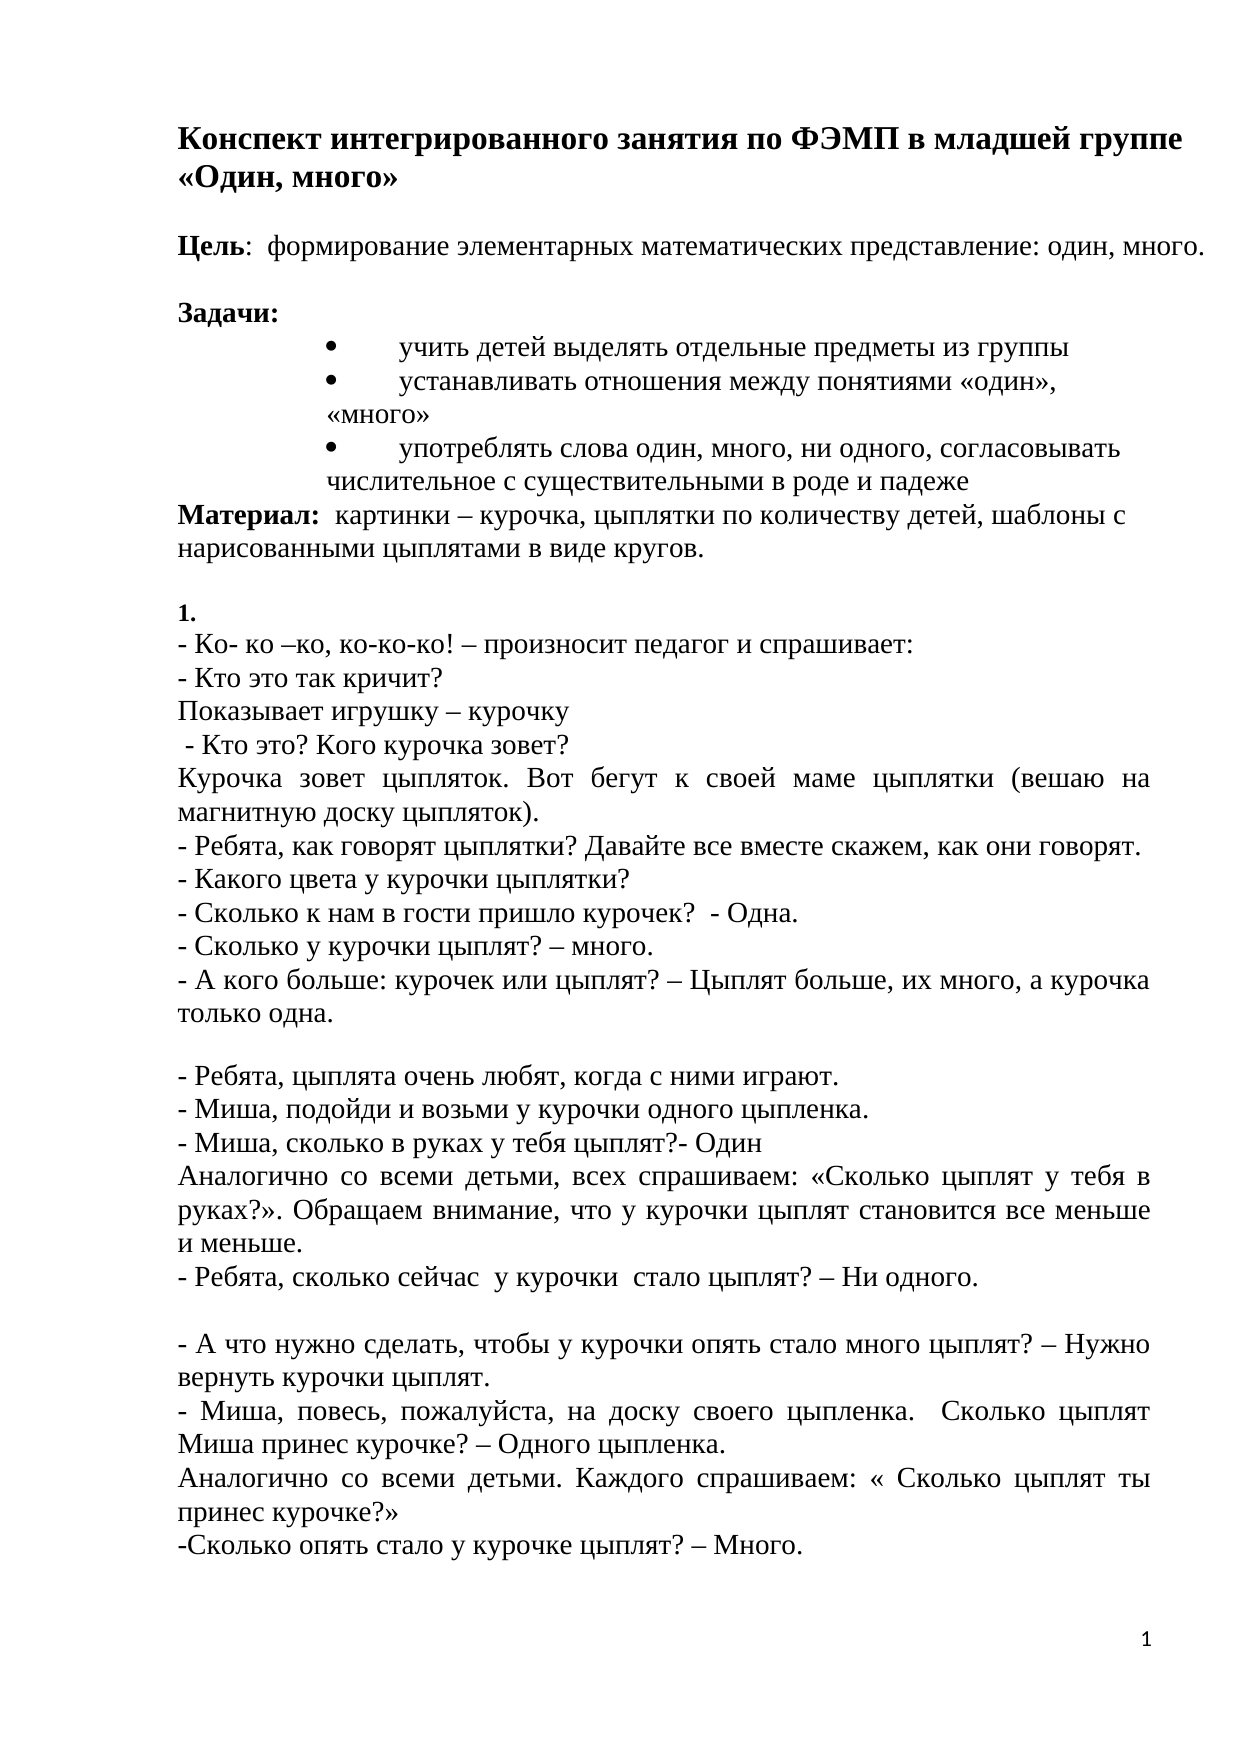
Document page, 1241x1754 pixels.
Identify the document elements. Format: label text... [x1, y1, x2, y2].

text Аналогично со всеми детьми, всех спрашиваем: «Сколько цыплят у тебя в руках?». Обращаем внимание, что у курочки цыплят становится все меньше и меньше. [177, 1158, 1152, 1259]
text Цель: формирование элементарных математических представление: один, много. [177, 228, 1226, 262]
text Конспект интегрированного занятия по ФЭМП в младшей группе «Один, много» [177, 118, 1226, 195]
text - Сколько к нам в гости пришло курочек? - Одна. [177, 895, 1152, 928]
text - Ко- ко –ко, ко-ко-ко! – произносит педагог и спрашивает: [177, 626, 1152, 660]
text Аналогично со всеми детьми. Каждого спрашиваем: « Сколько цыплят ты принес курочке?» [177, 1460, 1152, 1527]
text Задачи: [177, 295, 1226, 329]
list учить детей выделять отдельные предметы из группы [326, 329, 1152, 363]
text - Сколько у курочки цыплят? – много. [177, 928, 1152, 962]
text -Сколько опять стало у курочке цыплят? – Много. [177, 1527, 1152, 1561]
text - Миша, сколько в руках у тебя цыплят?- Один [177, 1125, 1152, 1158]
text Показывает игрушку – курочку [177, 693, 1152, 727]
text - Ребята, сколько сейчас у курочки стало цыплят? – Ни одного. [177, 1259, 1152, 1292]
text - Миша, подойди и возьми у курочки одного цыпленка. [177, 1091, 1152, 1125]
text - Ребята, как говорят цыплятки? Давайте все вместе скажем, как они говорят. [177, 828, 1152, 861]
text - Ребята, цыплята очень любят, когда с ними играют. [177, 1058, 1152, 1091]
text Курочка зовет цыпляток. Вот бегут к своей маме цыплятки (вешаю на магнитную доску цыпляток). [177, 761, 1152, 828]
text - А что нужно сделать, чтобы у курочки опять стало много цыплят? – Нужно вернуть курочки цыплят. [177, 1326, 1152, 1393]
text - А кого больше: курочек или цыплят? – Цыплят больше, их много, а курочка только одна. [177, 962, 1152, 1029]
text - Миша, повесь, пожалуйста, на доску своего цыпленка. Сколько цыплят Миша принес курочке? – Одного цыпленка. [177, 1393, 1152, 1460]
text - Кто это так кричит? [177, 660, 1152, 693]
text - Кто это? Кого курочка зовет? [177, 727, 1152, 761]
text - Какого цвета у курочки цыплятки? [177, 861, 1152, 895]
text 1. [177, 598, 1152, 626]
list устанавливать отношения между понятиями «один», «много» [326, 363, 1152, 430]
text Материал: картинки – курочка, цыплятки по количеству детей, шаблоны с нарисованными цыплятами в виде кругов. [177, 497, 1152, 564]
list употреблять слова один, много, ни одного, согласовывать числительное с существительными в роде и падеже [326, 430, 1152, 497]
